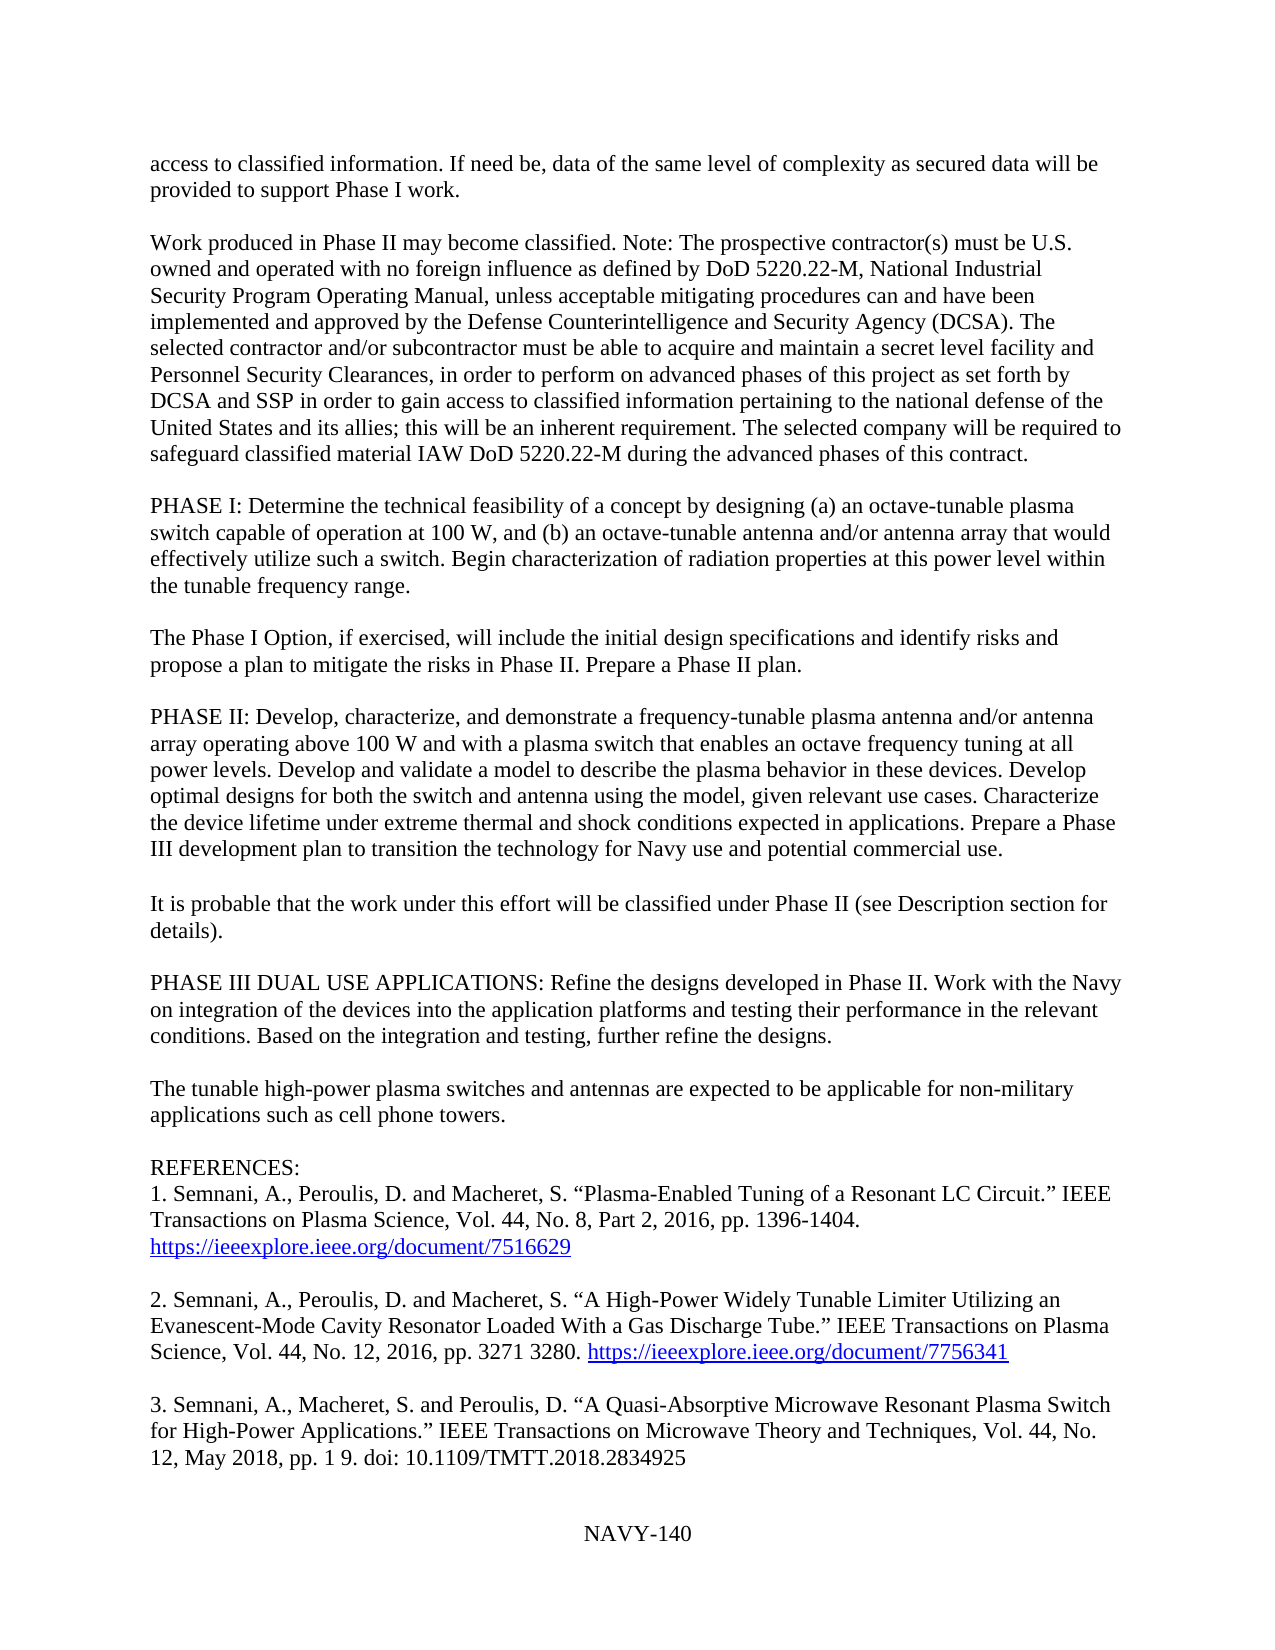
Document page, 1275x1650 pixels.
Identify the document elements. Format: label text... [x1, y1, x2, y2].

text 3. Semnani, A., Macheret, S. and Peroulis, D. “A Quasi-Absorptive Microwave Resonant Plasma Switch for High-Power Applications.” IEEE Transactions on Microwave Theory and Techniques, Vol. 44, No. 12, May 2018, pp. 1 9. doi: 10.1109/TMTT.2018.2834925 [150, 1391, 1125, 1470]
text The tunable high-power plasma switches and antennas are expected to be applicable for non-military applications such as cell phone towers. [150, 1075, 1125, 1127]
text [150, 150, 1125, 203]
text REFERENCES: [150, 1154, 1125, 1180]
text PHASE II: Develop, characterize, and demonstrate a frequency-tunable plasma antenna and/or antenna array operating above 100 W and with a plasma switch that enables an octave frequency tuning at all power levels. Develop and validate a model to describe the plasma behavior in these devices. Develop optimal designs for both the switch and antenna using the model, given relevant use cases. Characterize the device lifetime under extreme thermal and shock conditions expected in applications. Prepare a Phase III development plan to transition the technology for Navy use and potential commercial use. [150, 703, 1125, 862]
text The Phase I Option, if exercised, will include the initial design specifications and identify risks and propose a plan to mitigate the risks in Phase II. Prepare a Phase II plan. [150, 624, 1125, 677]
text 2. Semnani, A., Peroulis, D. and Macheret, S. “A High-Power Widely Tunable Limiter Utilizing an Evanescent-Mode Cavity Resonator Loaded With a Gas Discharge Tube.” IEEE Transactions on Plasma Science, Vol. 44, No. 12, 2016, pp. 3271 3280. https://ieeexplore.ieee.org/document/7756341 [150, 1286, 1125, 1365]
text 1. Semnani, A., Peroulis, D. and Macheret, S. “Plasma-Enabled Tuning of a Resonant LC Circuit.” IEEE Transactions on Plasma Science, Vol. 44, No. 8, Part 2, 2016, pp. 1396-1404. https://ieeexplore.ieee.org/document/7516629 [150, 1180, 1125, 1259]
text It is probable that the work under this effort will be classified under Phase II (see Description section for details). [150, 890, 1125, 943]
text PHASE I: Determine the technical feasibility of a concept by designing (a) an octave-tunable plasma switch capable of operation at 100 W, and (b) an octave-tunable antenna and/or antenna array that would effectively utilize such a switch. Begin characterization of radiation properties at this power level within the tunable frequency range. [150, 493, 1125, 598]
text Work produced in Phase II may become classified. Note: The prospective contractor(s) must be U.S. owned and operated with no foreign influence as defined by DoD 5220.22-M, National Industrial Security Program Operating Manual, unless acceptable mitigating procedures can and have been implemented and approved by the Defense Counterintelligence and Security Agency (DCSA). The selected contractor and/or subcontractor must be able to acquire and maintain a secret level facility and Personnel Security Clearances, in order to perform on advanced phases of this project as set forth by DCSA and SSP in order to gain access to classified information pertaining to the national defense of the United States and its allies; this will be an inherent requirement. The selected company will be required to safeguard classified material IAW DoD 5220.22-M during the advanced phases of this contract. [150, 229, 1125, 466]
text PHASE III DUAL USE APPLICATIONS: Refine the designs developed in Phase II. Work with the Navy on integration of the devices into the application platforms and testing their performance in the relevant conditions. Based on the integration and testing, further refine the designs. [150, 969, 1125, 1048]
